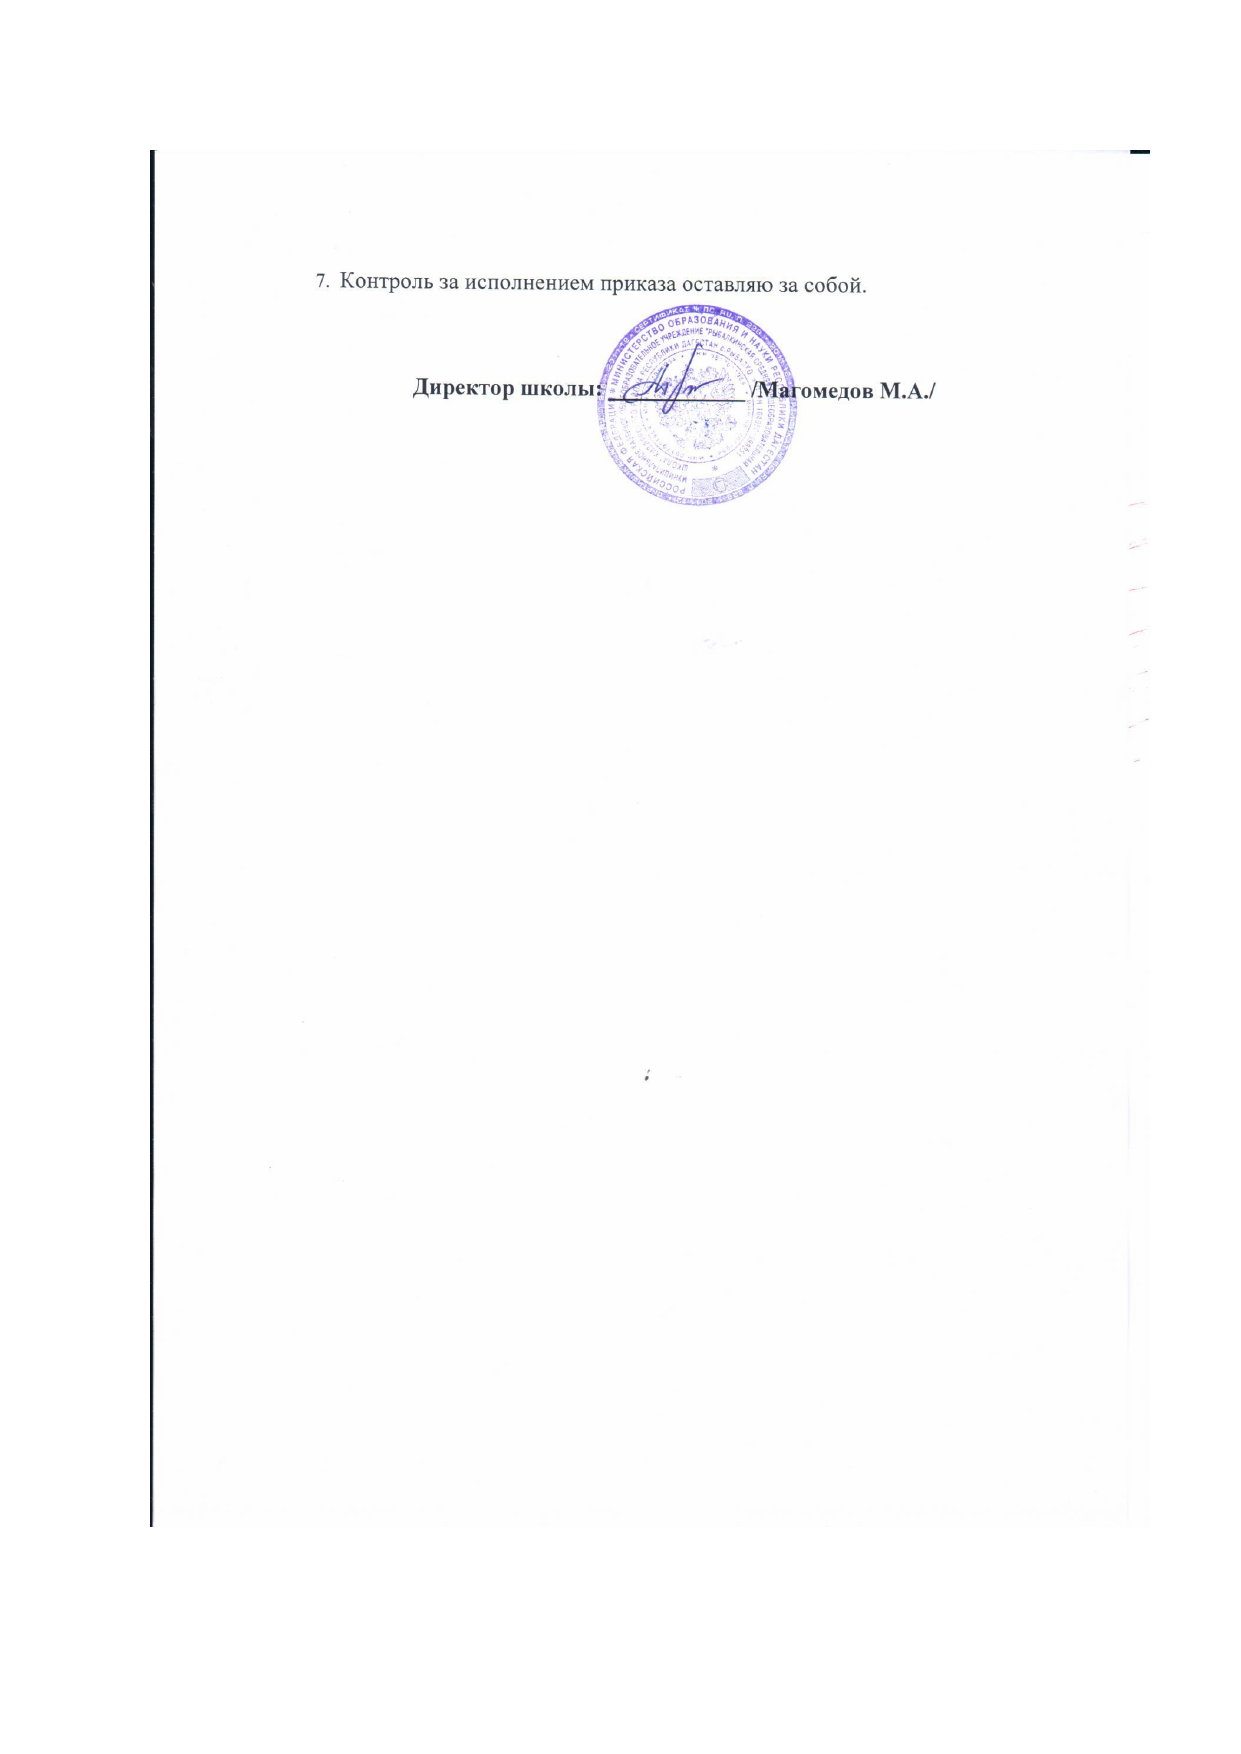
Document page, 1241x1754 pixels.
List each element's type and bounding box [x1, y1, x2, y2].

picture [150, 150, 1152, 1527]
